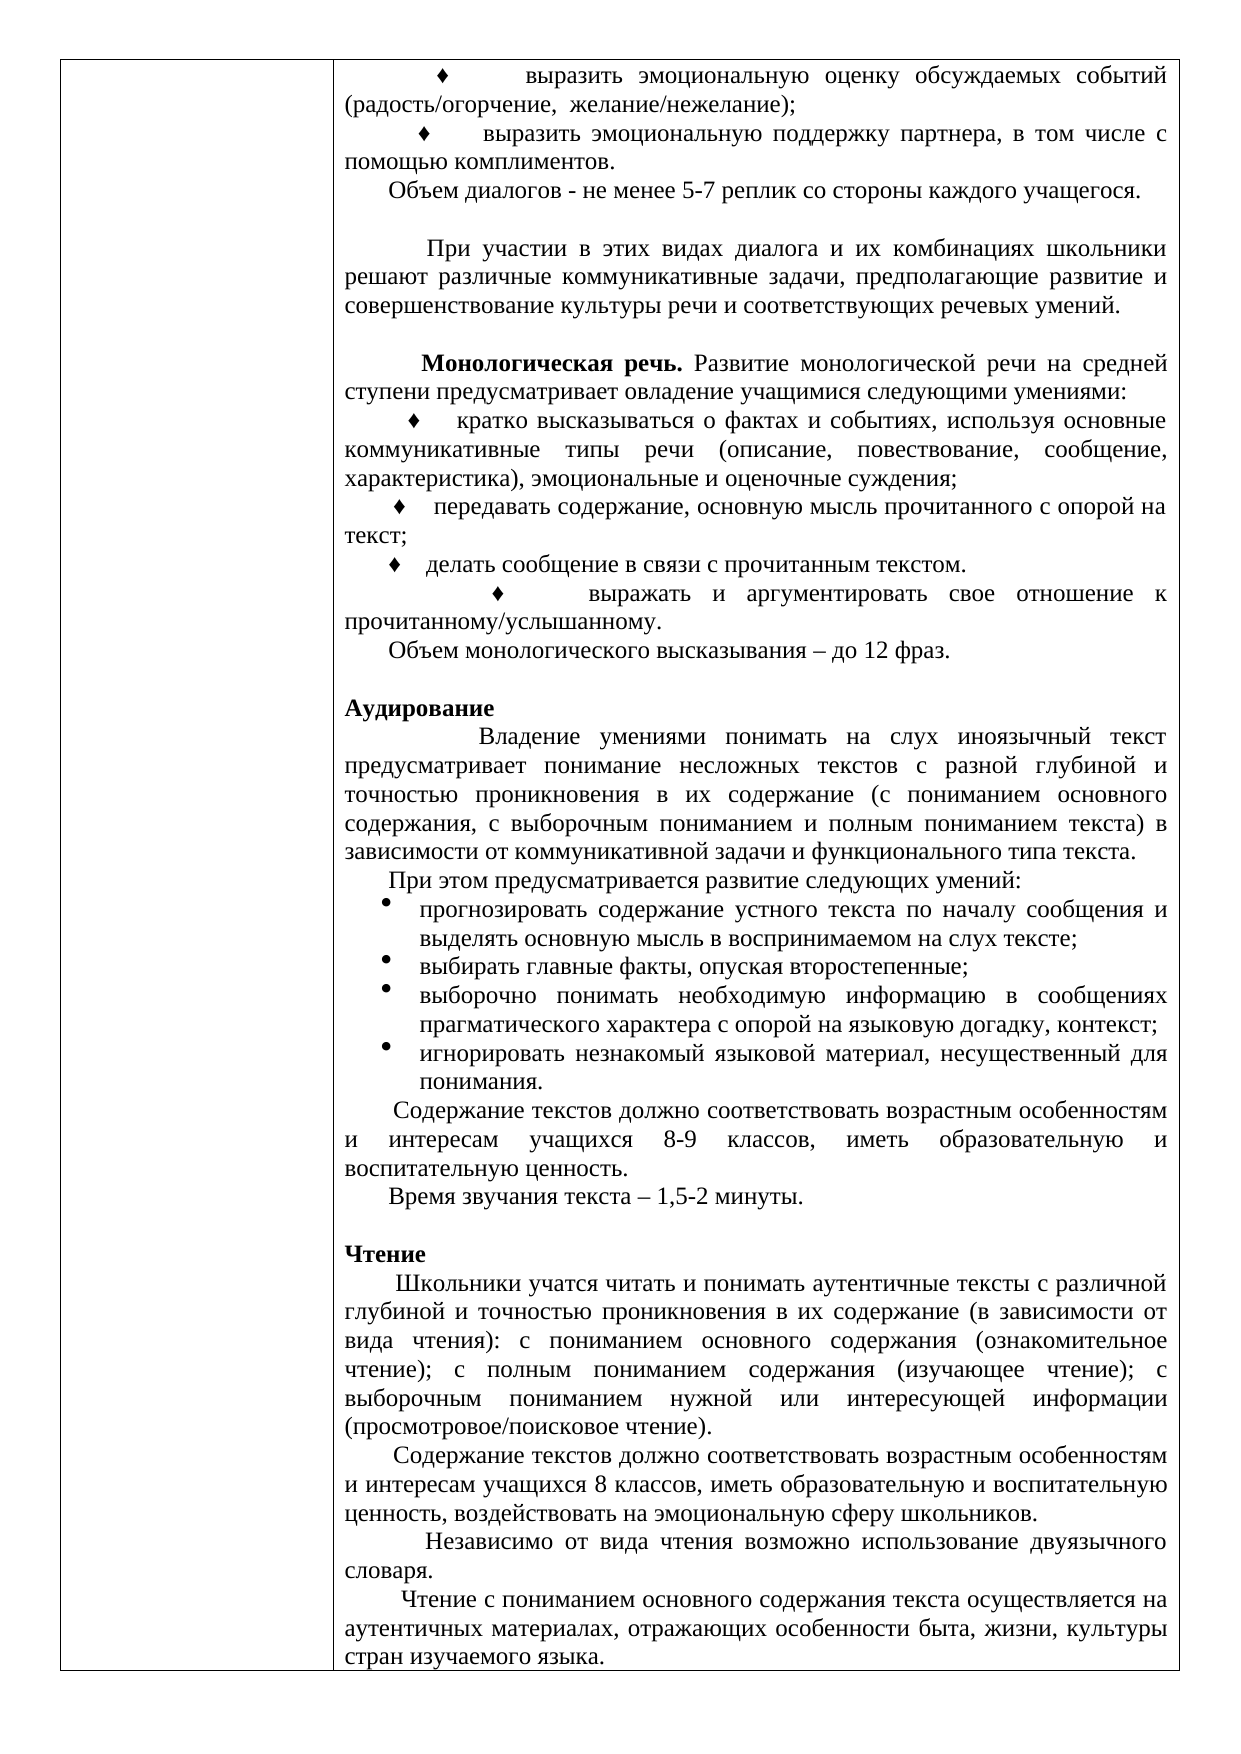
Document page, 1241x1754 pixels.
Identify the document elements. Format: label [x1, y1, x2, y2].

table_cell [61, 60, 333, 1670]
table_cell [334, 60, 1179, 1670]
